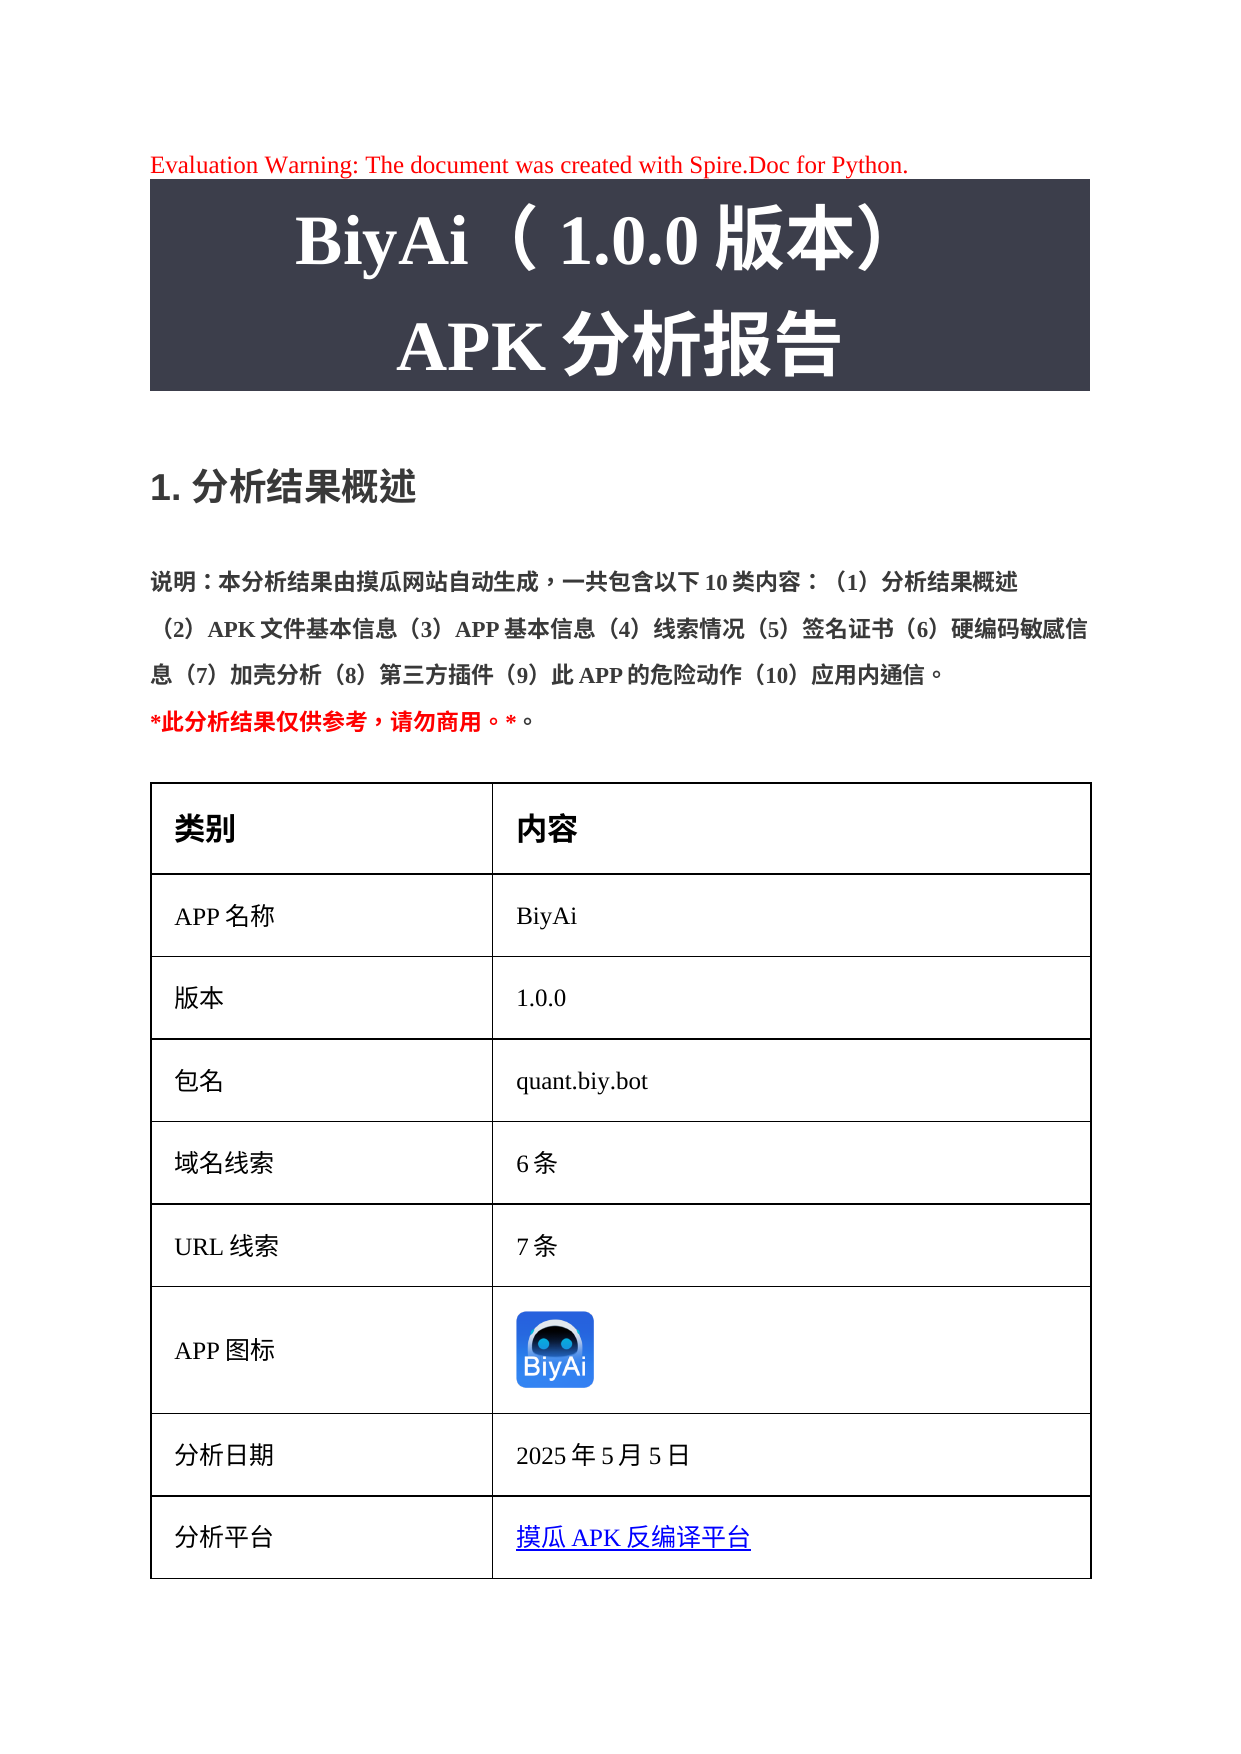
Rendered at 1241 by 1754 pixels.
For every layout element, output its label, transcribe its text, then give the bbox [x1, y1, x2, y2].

table_cell BiyAi [493, 875, 1090, 956]
table_cell 分析平台 [152, 1497, 492, 1577]
text BiyAi（ 1.0.0版本） APK分析报告 [150, 179, 1090, 391]
table_cell quant.biy.bot [493, 1040, 1090, 1121]
table_cell 1.0.0 [493, 957, 1090, 1038]
table_cell APP名称 [152, 875, 492, 956]
table_cell APP图标 [152, 1287, 492, 1412]
table_cell URL线索 [152, 1205, 492, 1286]
table_cell 摸瓜APK反编译平台 [493, 1497, 1090, 1577]
table_cell [493, 1287, 1090, 1412]
text 说明：本分析结果由摸瓜网站自动生成，一共包含以下10类内容：（1）分析结果概述（2）APK文件基本信息（3）APP基本信息（4）线索情况（5）签名证书（6）硬编码敏感信息（7）加壳分析（8）第三方插件（9）此APP的危险动作（10）应用内通信。 *此分析结果仅供参考，请勿商用。*。 [150, 566, 1090, 737]
table_cell 7条 [493, 1205, 1090, 1286]
table_cell 版本 [152, 957, 492, 1038]
table_header 内容 [493, 784, 1090, 873]
table_cell 6条 [493, 1122, 1090, 1203]
text Evaluation Warning: The document was created with Spire.Doc for Python. [150, 150, 1090, 179]
table_cell 分析日期 [152, 1414, 492, 1495]
subtitle 1. 分析结果概述 [150, 460, 1090, 511]
table_cell 包名 [152, 1040, 492, 1121]
table_cell 2025年5月5日 [493, 1414, 1090, 1495]
table_header 类别 [152, 784, 492, 873]
picture [515, 1310, 595, 1389]
table_cell 域名线索 [152, 1122, 492, 1203]
